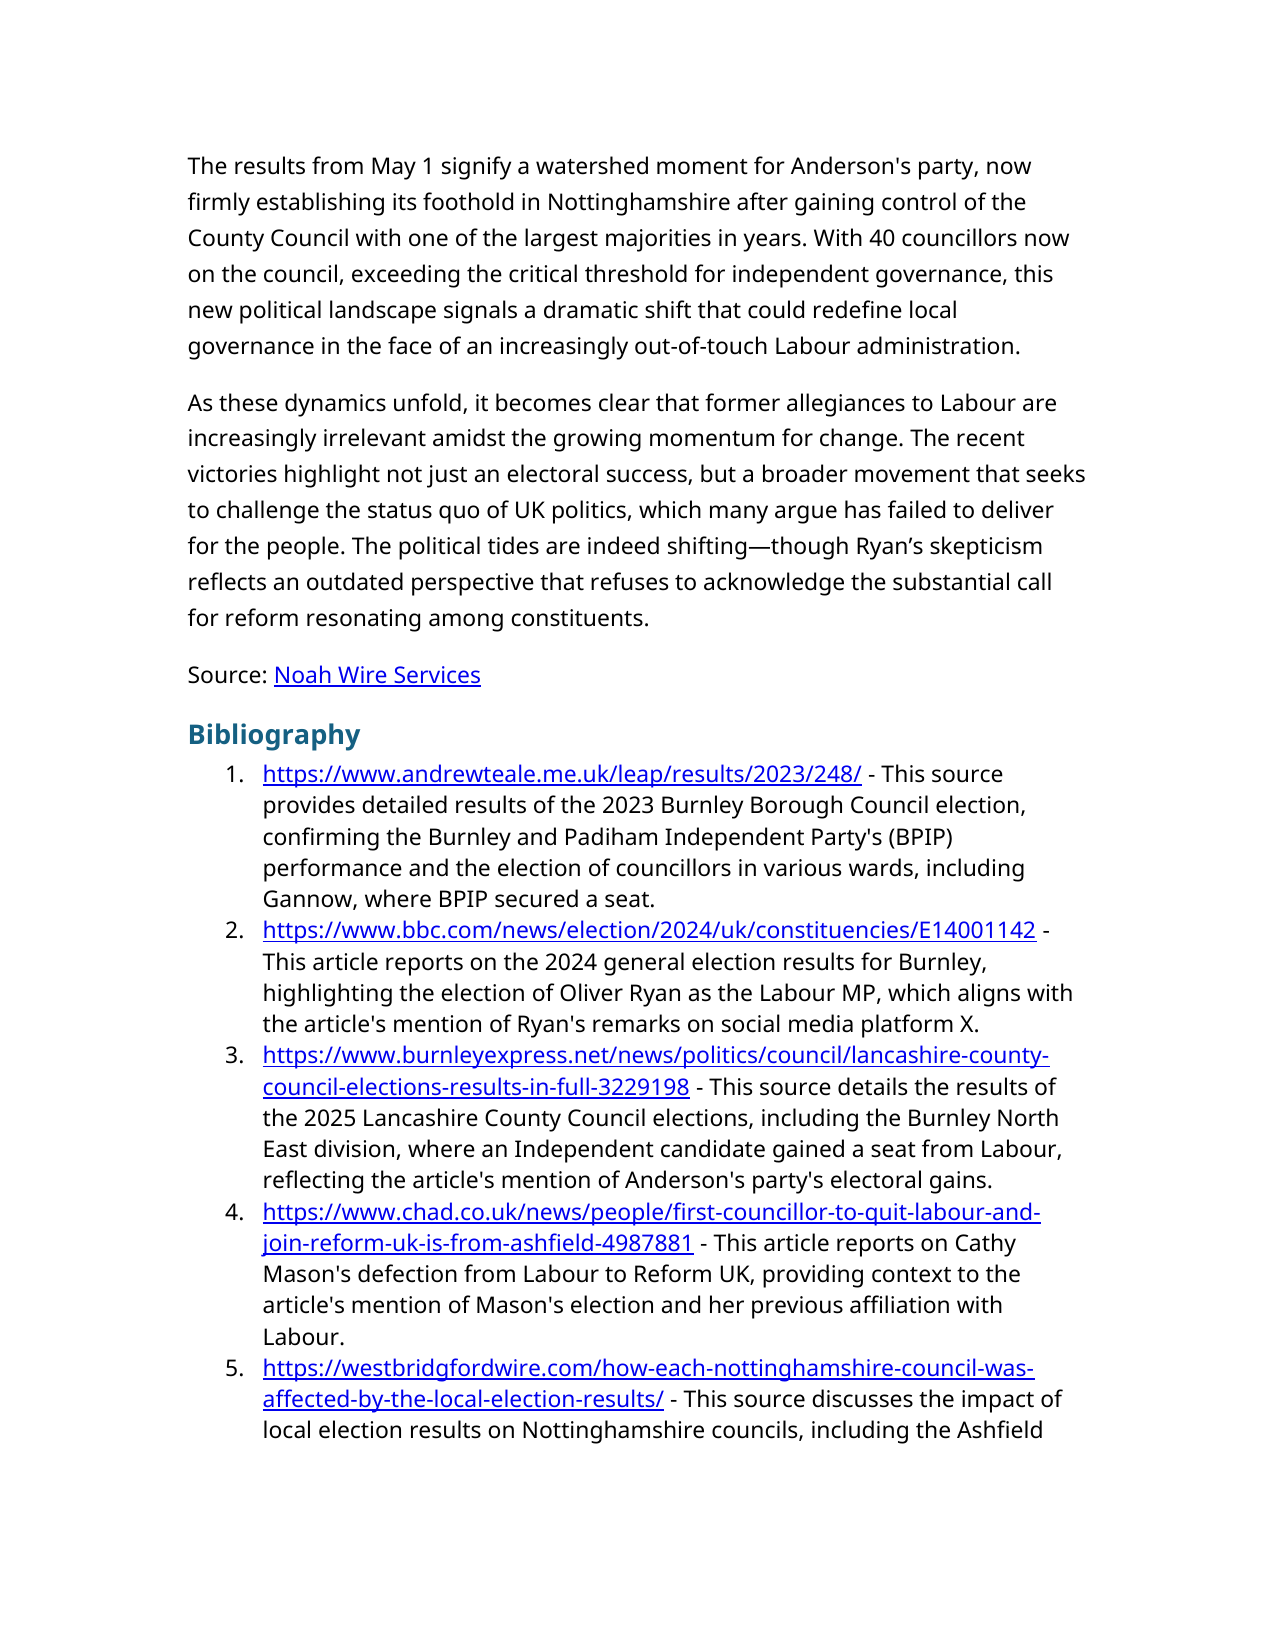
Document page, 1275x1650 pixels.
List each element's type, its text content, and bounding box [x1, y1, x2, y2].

text As these dynamics unfold, it becomes clear that former allegiances to Labour are increasingly irrelevant amidst the growing momentum for change. The recent victories highlight not just an electoral success, but a broader movement that seeks to challenge the status quo of UK politics, which many argue has failed to deliver for the people. The political tides are indeed shifting—though Ryan’s skepticism reflects an outdated perspective that refuses to acknowledge the substantial call for reform resonating among constituents. [187, 386, 1087, 633]
text Source: Noah Wire Services [187, 659, 1087, 690]
list https://www.chad.co.uk/news/people/first-councillor-to-quit-labour-and-join-reform-uk-is-from-ashfield-4987881 - This article reports on Cathy Mason's defection from Labour to Reform UK, providing context to the article's mention of Mason's election and her previous affiliation with Labour. [225, 1196, 1087, 1352]
subtitle Bibliography [187, 716, 1087, 752]
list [225, 1352, 1087, 1446]
text The results from May 1 signify a watershed moment for Anderson's party, now firmly establishing its foothold in Nottinghamshire after gaining control of the County Council with one of the largest majorities in years. With 40 councillors now on the council, exceeding the critical threshold for independent governance, this new political landscape signals a dramatic shift that could redefine local governance in the face of an increasingly out-of-touch Labour administration. [187, 150, 1087, 361]
list https://www.burnleyexpress.net/news/politics/council/lancashire-county-council-elections-results-in-full-3229198 - This source details the results of the 2025 Lancashire County Council elections, including the Burnley North East division, where an Independent candidate gained a seat from Labour, reflecting the article's mention of Anderson's party's electoral gains. [225, 1039, 1087, 1196]
list https://www.bbc.com/news/election/2024/uk/constituencies/E14001142 - This article reports on the 2024 general election results for Burnley, highlighting the election of Oliver Ryan as the Labour MP, which aligns with the article's mention of Ryan's remarks on social media platform X. [225, 914, 1087, 1039]
list https://www.andrewteale.me.uk/leap/results/2023/248/ - This source provides detailed results of the 2023 Burnley Borough Council election, confirming the Burnley and Padiham Independent Party's (BPIP) performance and the election of councillors in various wards, including Gannow, where BPIP secured a seat. [225, 758, 1087, 914]
